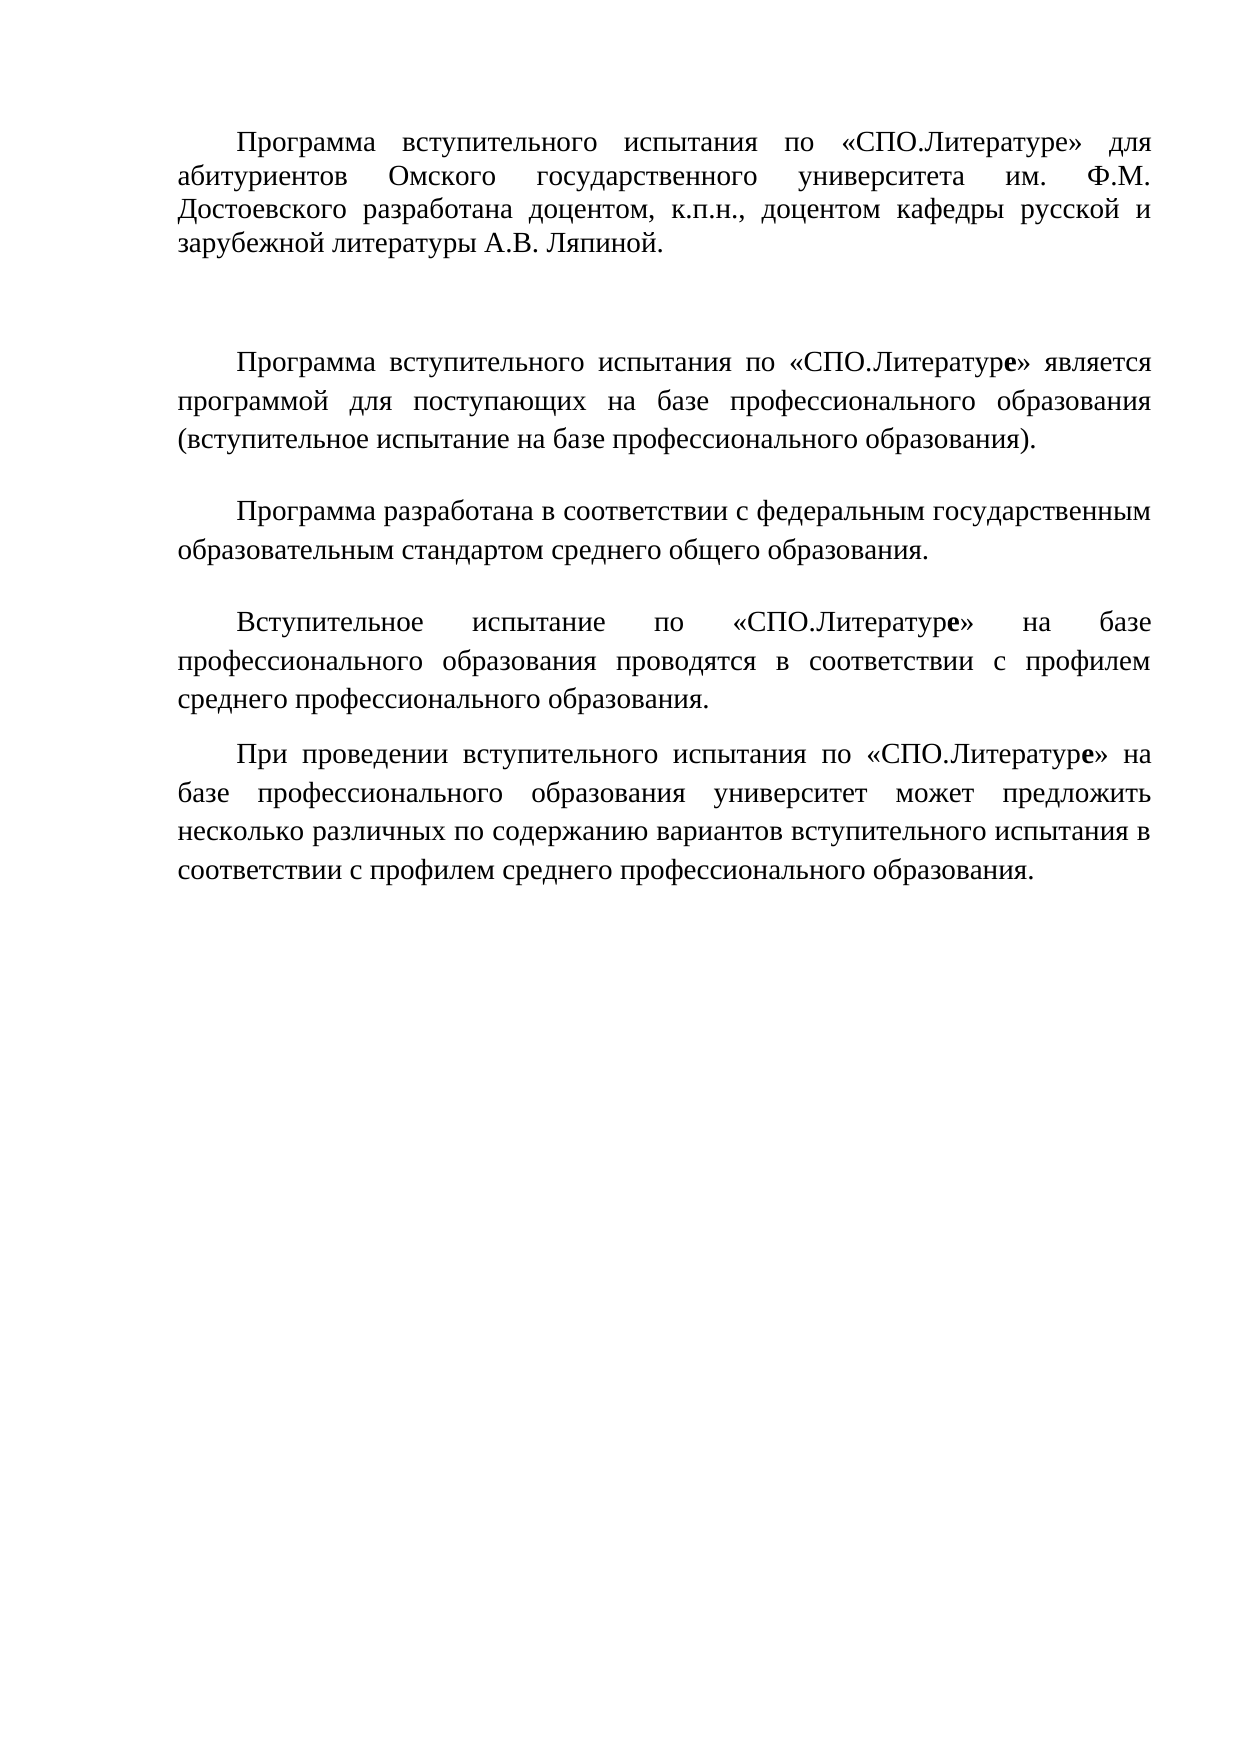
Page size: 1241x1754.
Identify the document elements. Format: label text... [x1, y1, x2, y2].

text Вступительное испытание по «СПО.Литературе» на базе профессионального образования проводятся в соответствии с профилем среднего профессионального образования. [177, 604, 1152, 715]
text Программа разработана в соответствии с федеральным государственным образовательным стандартом среднего общего образования. [177, 493, 1152, 566]
text Программа вступительного испытания по «СПО.Литературе» для абитуриентов Омского государственного университета им. Ф.М. Достоевского разработана доцентом, к.п.н., доцентом кафедры русской и зарубежной литературы А.В. Ляпиной. [177, 124, 1152, 258]
text Программа вступительного испытания по «СПО.Литературе» является программой для поступающих на базе профессионального образования (вступительное испытание на базе профессионального образования). [177, 344, 1152, 455]
text При проведении вступительного испытания по «СПО.Литературе» на базе профессионального образования университет может предложить несколько различных по содержанию вариантов вступительного испытания в соответствии с профилем среднего профессионального образования. [177, 736, 1152, 885]
